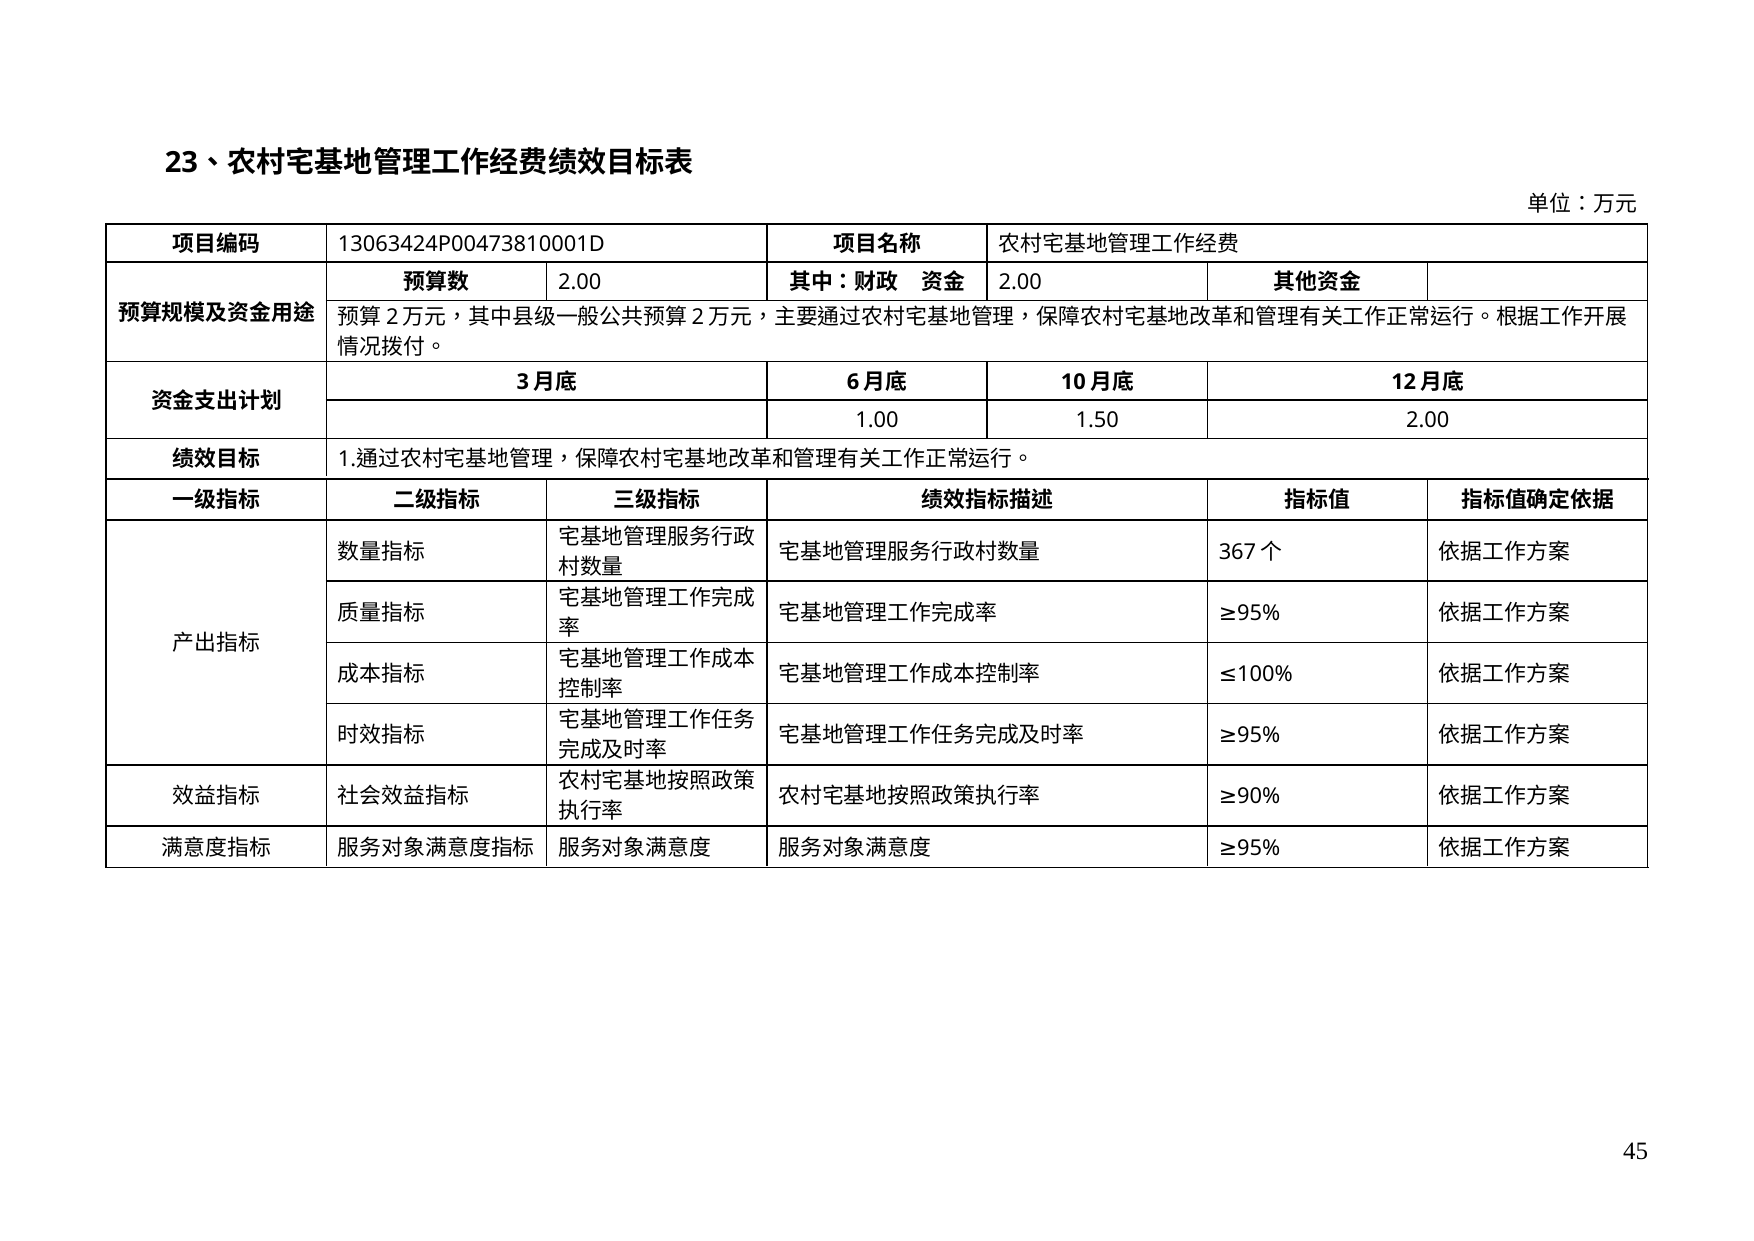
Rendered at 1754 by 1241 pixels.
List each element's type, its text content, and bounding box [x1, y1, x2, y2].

text 23、农村宅基地管理工作经费绩效目标表 [106, 142, 1648, 181]
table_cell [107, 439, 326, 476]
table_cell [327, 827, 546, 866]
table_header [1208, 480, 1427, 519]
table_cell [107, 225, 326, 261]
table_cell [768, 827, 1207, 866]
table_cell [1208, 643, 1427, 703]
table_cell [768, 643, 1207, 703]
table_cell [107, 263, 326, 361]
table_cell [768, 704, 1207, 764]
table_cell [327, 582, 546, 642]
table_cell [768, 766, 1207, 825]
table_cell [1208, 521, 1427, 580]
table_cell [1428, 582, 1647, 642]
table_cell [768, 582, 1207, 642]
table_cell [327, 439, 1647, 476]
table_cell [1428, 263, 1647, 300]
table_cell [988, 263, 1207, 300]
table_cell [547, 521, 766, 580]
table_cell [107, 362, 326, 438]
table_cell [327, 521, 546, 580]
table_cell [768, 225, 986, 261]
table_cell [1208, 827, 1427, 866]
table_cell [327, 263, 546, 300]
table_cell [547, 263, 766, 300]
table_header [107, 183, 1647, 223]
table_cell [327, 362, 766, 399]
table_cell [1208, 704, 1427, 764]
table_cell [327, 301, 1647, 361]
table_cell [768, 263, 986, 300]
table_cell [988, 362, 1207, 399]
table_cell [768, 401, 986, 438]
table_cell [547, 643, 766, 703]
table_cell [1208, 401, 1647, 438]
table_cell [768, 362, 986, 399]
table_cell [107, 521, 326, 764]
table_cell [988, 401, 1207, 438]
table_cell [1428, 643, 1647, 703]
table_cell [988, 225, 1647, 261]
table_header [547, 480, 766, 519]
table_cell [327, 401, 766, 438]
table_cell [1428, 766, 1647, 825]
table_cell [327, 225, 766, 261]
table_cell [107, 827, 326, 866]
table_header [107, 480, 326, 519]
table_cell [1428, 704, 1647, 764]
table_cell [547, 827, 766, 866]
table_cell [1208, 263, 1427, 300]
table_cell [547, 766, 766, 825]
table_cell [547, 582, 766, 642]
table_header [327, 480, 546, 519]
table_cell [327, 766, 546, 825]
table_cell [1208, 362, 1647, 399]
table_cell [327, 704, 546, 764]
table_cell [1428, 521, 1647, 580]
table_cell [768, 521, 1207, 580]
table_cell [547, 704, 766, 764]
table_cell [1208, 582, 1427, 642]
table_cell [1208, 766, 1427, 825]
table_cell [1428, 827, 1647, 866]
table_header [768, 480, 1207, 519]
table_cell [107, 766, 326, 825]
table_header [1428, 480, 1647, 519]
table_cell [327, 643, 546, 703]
